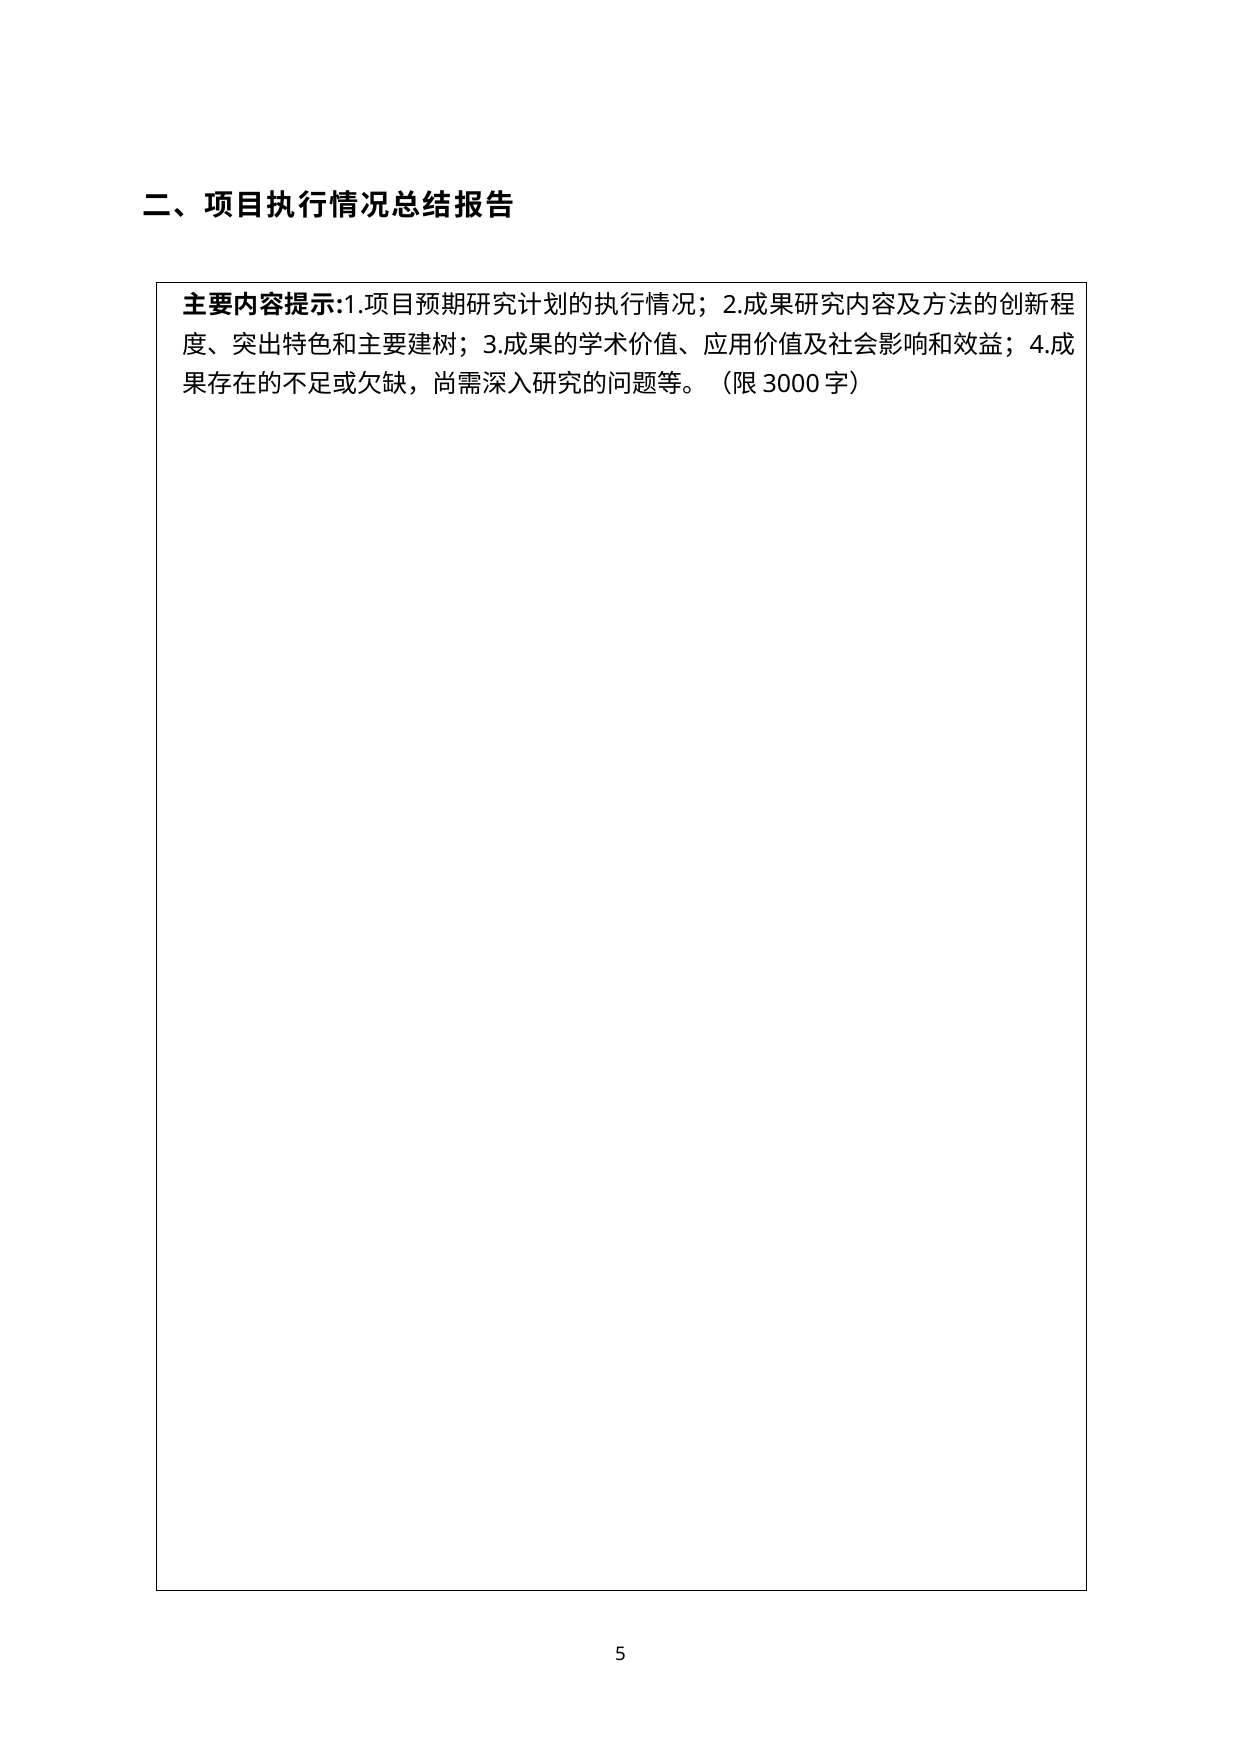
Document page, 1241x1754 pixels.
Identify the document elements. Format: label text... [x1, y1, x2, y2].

text 二、项目执行情况总结报告 [142, 163, 1098, 242]
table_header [157, 283, 1086, 1590]
